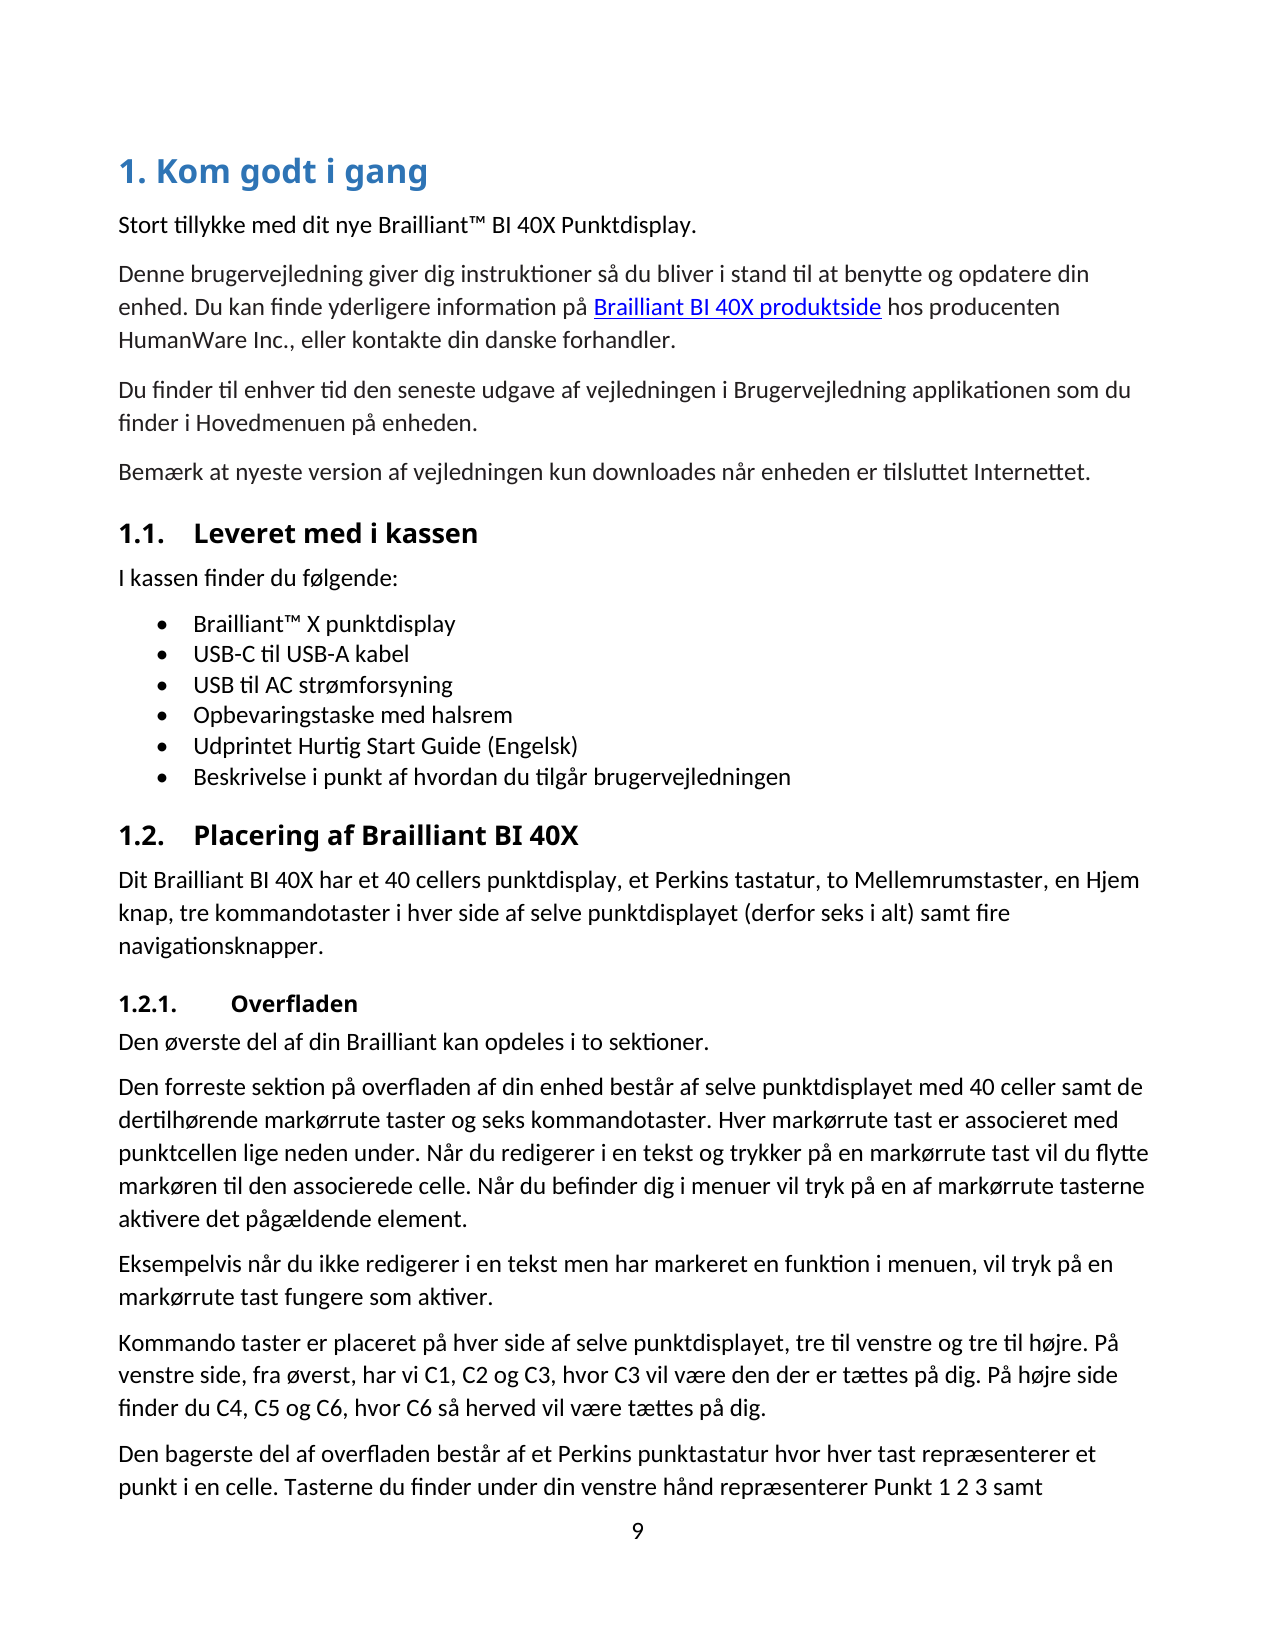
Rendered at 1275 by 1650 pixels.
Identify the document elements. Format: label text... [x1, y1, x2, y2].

text Den forreste sektion på overfladen af din enhed består af selve punktdisplayet med 40 celler samt de dertilhørende markørrute taster og seks kommandotaster. Hver markørrute tast er associeret med punktcellen lige neden under. Når du redigerer i en tekst og trykker på en markørrute tast vil du flytte markøren til den associerede celle. Når du befinder dig i menuer vil tryk på en af markørrute tasterne aktivere det pågældende element. [118, 1071, 1157, 1233]
list USB til AC strømforsyning [156, 669, 1157, 699]
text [118, 1438, 1157, 1501]
subtitle Placering af Brailliant BI 40X [118, 816, 1157, 853]
subtitle Overfladen [118, 988, 1157, 1019]
text Denne brugervejledning giver dig instruktioner så du bliver i stand til at benytte og opdatere din enhed. Du kan finde yderligere information på Brailliant BI 40X produktside hos producenten HumanWare Inc., eller kontakte din danske forhandler. [118, 259, 1157, 355]
text Dit Brailliant BI 40X har et 40 cellers punktdisplay, et Perkins tastatur, to Mellemrumstaster, en Hjem knap, tre kommandotaster i hver side af selve punktdisplayet (derfor seks i alt) samt fire navigationsknapper. [118, 864, 1157, 961]
list Beskrivelse i punkt af hvordan du tilgår brugervejledningen [156, 761, 1157, 791]
subtitle Kom godt i gang [118, 148, 1157, 193]
list Opbevaringstaske med halsrem [156, 699, 1157, 730]
list USB-C til USB-A kabel [156, 638, 1157, 669]
text Den øverste del af din Brailliant kan opdeles i to sektioner. [118, 1026, 1157, 1056]
subtitle Leveret med i kassen [118, 514, 1157, 551]
text Stort tillykke med dit nye Brailliant™ BI 40X Punktdisplay. [118, 209, 1157, 239]
text Du finder til enhver tid den seneste udgave af vejledningen i Brugervejledning applikationen som du finder i Hovedmenuen på enheden. [118, 374, 1157, 437]
list Brailliant™ X punktdisplay [156, 608, 1157, 638]
list Udprintet Hurtig Start Guide (Engelsk) [156, 730, 1157, 761]
text I kassen finder du følgende: [118, 563, 1157, 593]
text Kommando taster er placeret på hver side af selve punktdisplayet, tre til venstre og tre til højre. På venstre side, fra øverst, har vi C1, C2 og C3, hvor C3 vil være den der er tættes på dig. På højre side finder du C4, C5 og C6, hvor C6 så herved vil være tættes på dig. [118, 1327, 1157, 1423]
text Eksempelvis når du ikke redigerer i en tekst men har markeret en funktion i menuen, vil tryk på en markørrute tast fungere som aktiver. [118, 1248, 1157, 1312]
text Bemærk at nyeste version af vejledningen kun downloades når enheden er tilsluttet Internettet. [118, 457, 1157, 487]
